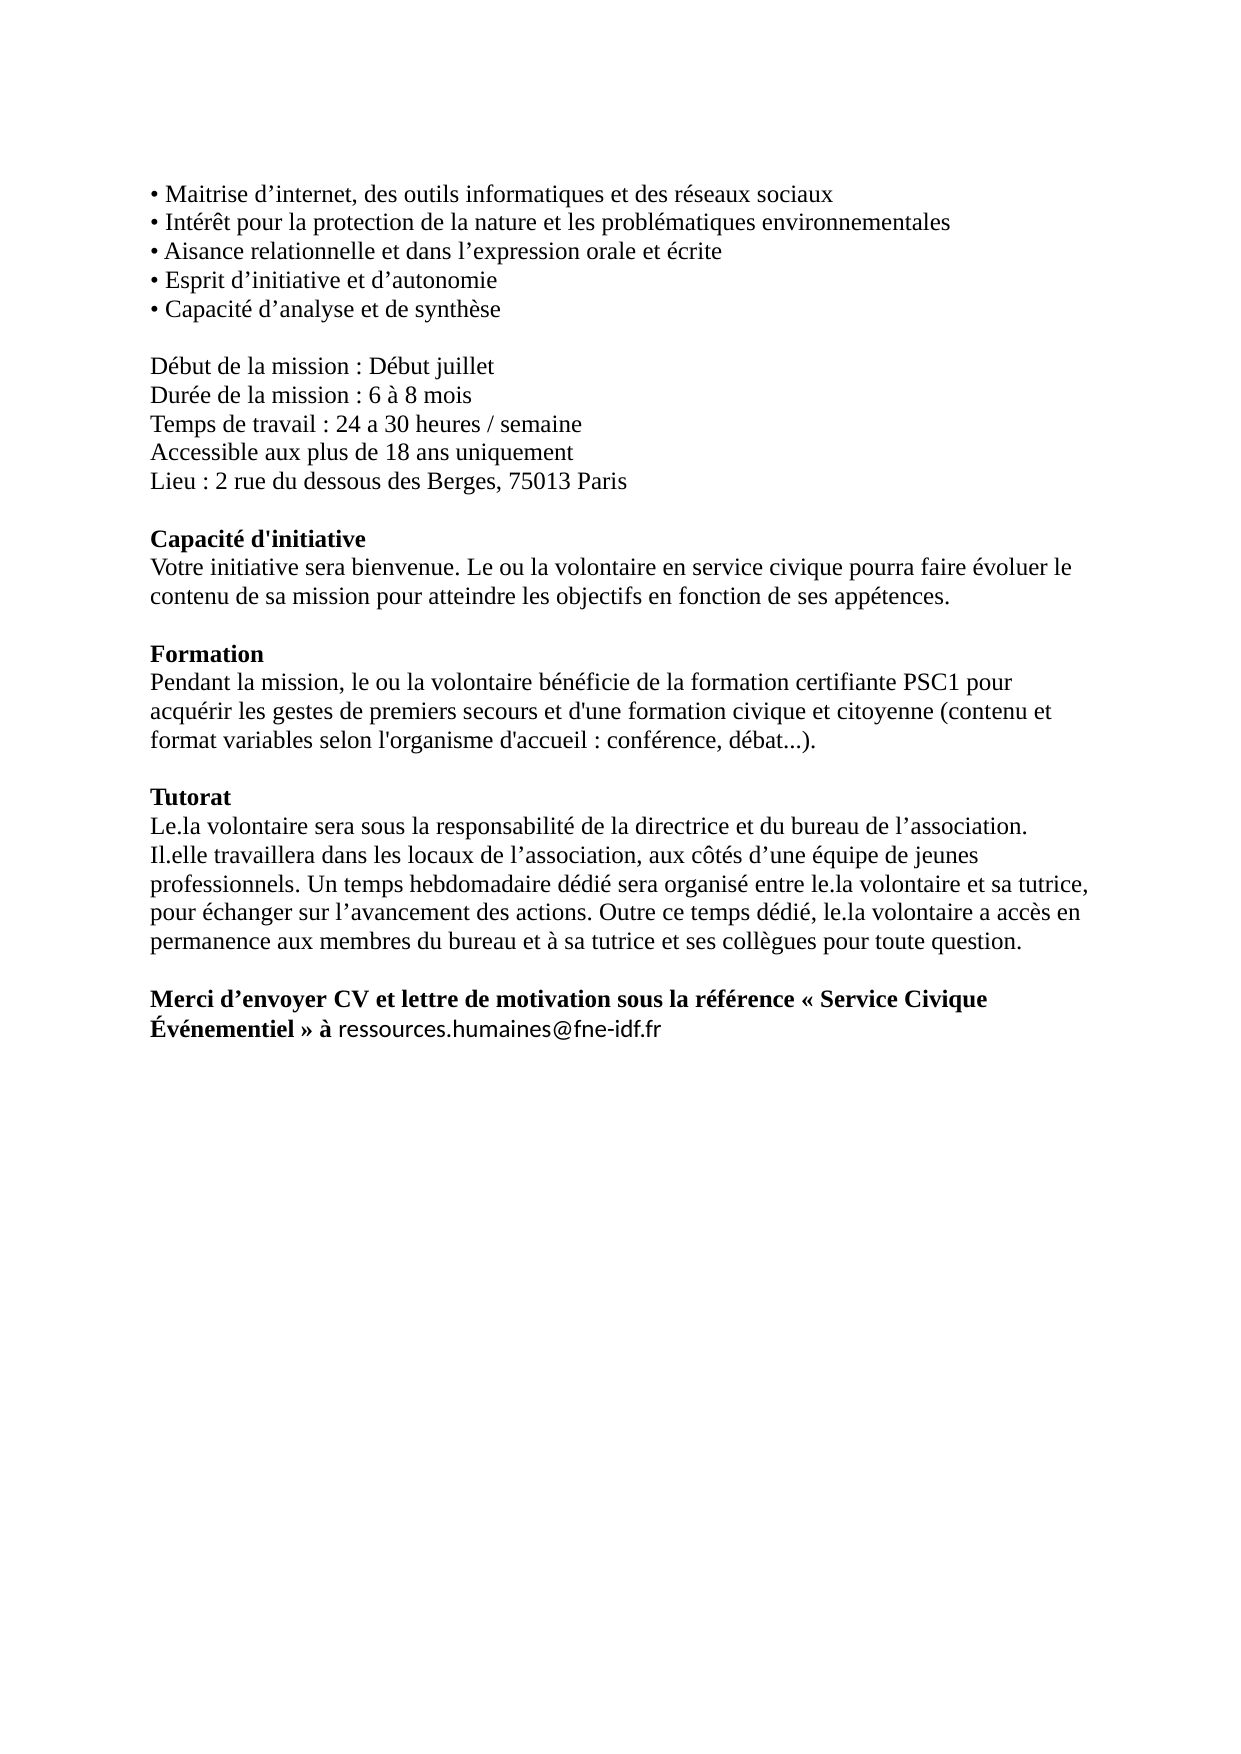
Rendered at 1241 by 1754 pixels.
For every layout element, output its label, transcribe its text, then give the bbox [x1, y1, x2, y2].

text Début de la mission : Début juillet [150, 351, 1090, 380]
text Durée de la mission : 6 à 8 mois Temps de travail : 24 a 30 heures / semaine [150, 380, 1090, 437]
text Formation [150, 639, 1090, 667]
text Accessible aux plus de 18 ans uniquement [150, 437, 1090, 466]
text • Maitrise d’internet, des outils informatiques et des réseaux sociaux • Intérêt pour la protection de la nature et les problématiques environnementales • Aisance relationnelle et dans l’expression orale et écrite • Esprit d’initiative et d’autonomie • Capacité d’analyse et de synthèse [150, 179, 1090, 322]
text Lieu : 2 rue du dessous des Berges, 75013 Paris [150, 466, 1090, 495]
text Pendant la mission, le ou la volontaire bénéficie de la formation certifiante PSC1 pour acquérir les gestes de premiers secours et d'une formation civique et citoyenne (contenu et format variables selon l'organisme d'accueil : conférence, débat...). [150, 667, 1090, 754]
text Le.la volontaire sera sous la responsabilité de la directrice et du bureau de l’association. Il.elle travaillera dans les locaux de l’association, aux côtés d’une équipe de jeunes professionnels. Un temps hebdomadaire dédié sera organisé entre le.la volontaire et sa tutrice, pour échanger sur l’avancement des actions. Outre ce temps dédié, le.la volontaire a accès en permanence aux membres du bureau et à sa tutrice et ses collègues pour toute question. [150, 811, 1090, 955]
text Votre initiative sera bienvenue. Le ou la volontaire en service civique pourra faire évoluer le contenu de sa mission pour atteindre les objectifs en fonction de ses appétences. [150, 552, 1090, 610]
text Capacité d'initiative [150, 524, 1090, 552]
text Merci d’envoyer CV et lettre de motivation sous la référence « Service Civique Événementiel » à ressources.humaines@fne-idf.fr [150, 984, 1090, 1043]
text Tutorat [150, 782, 1090, 811]
